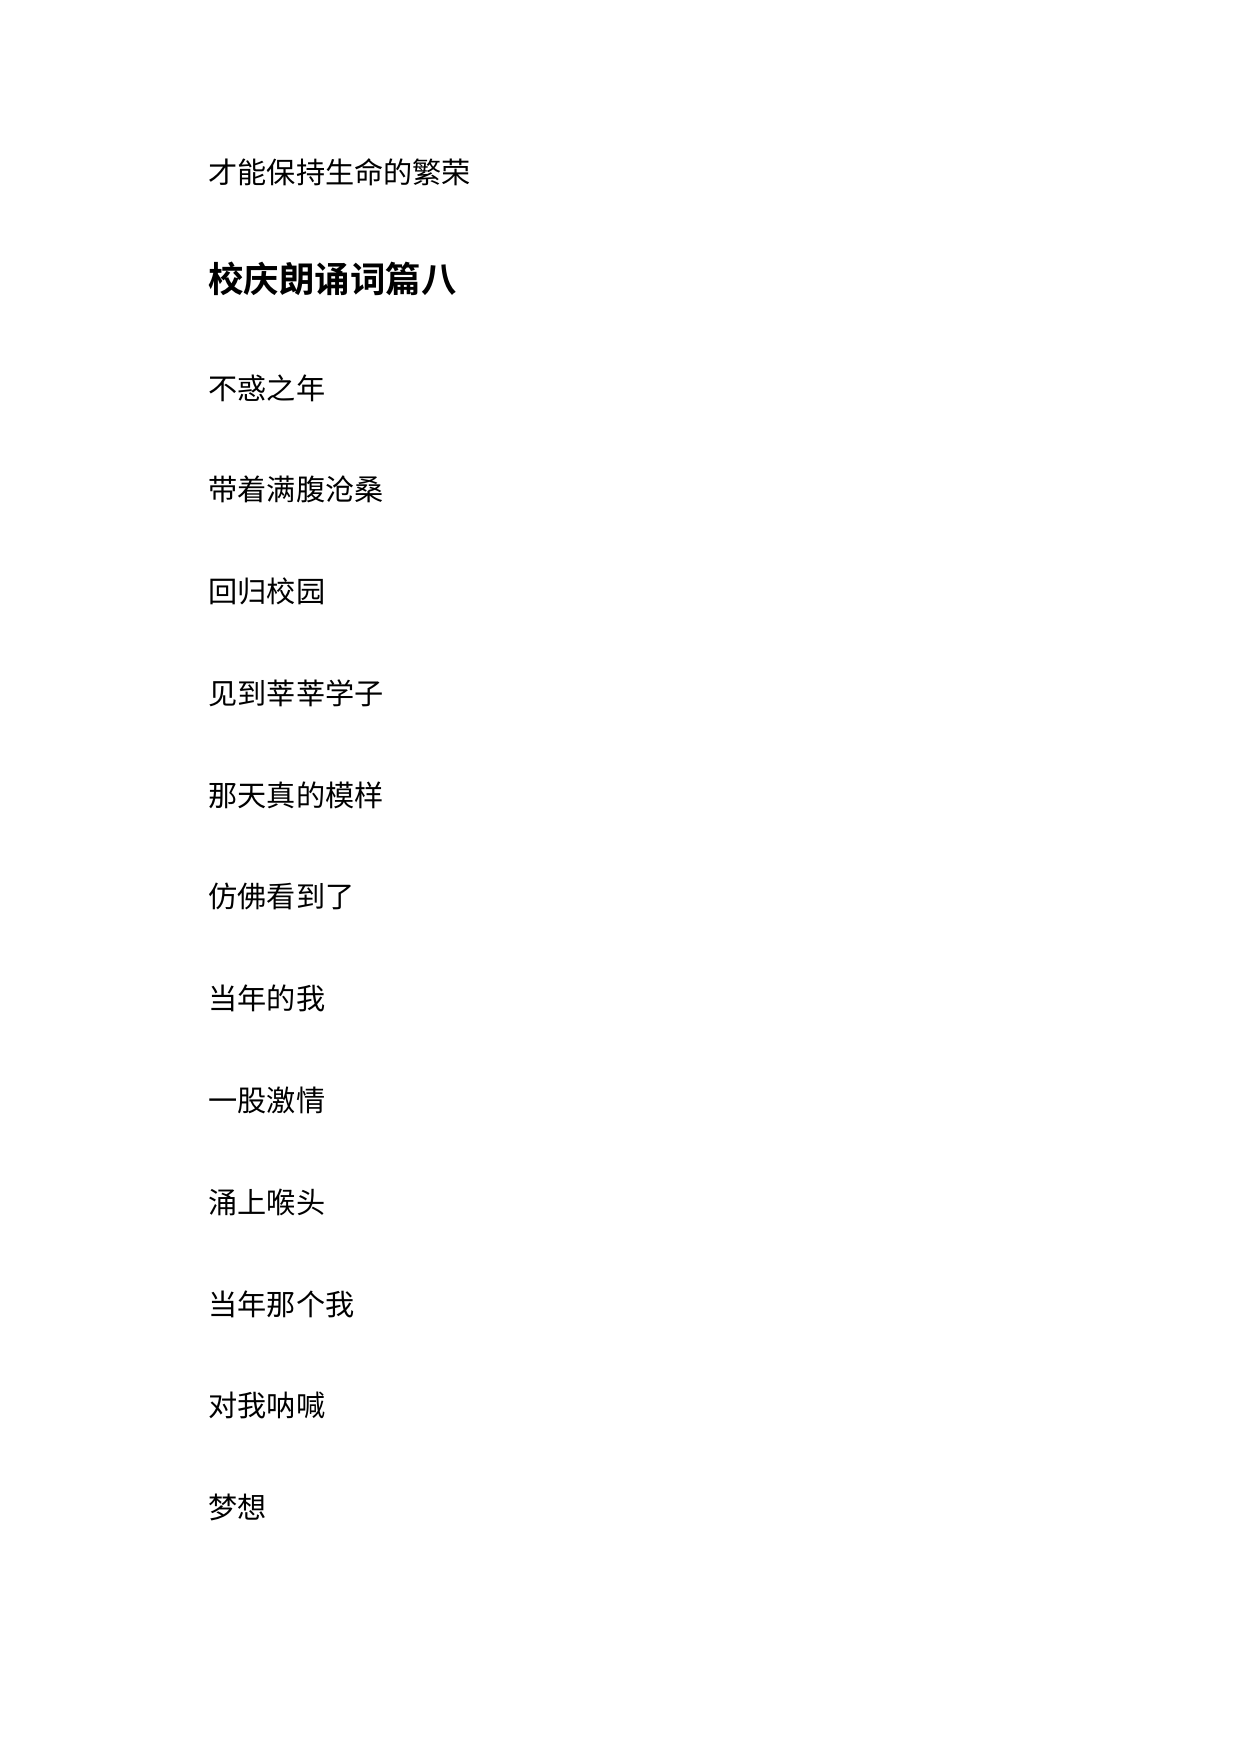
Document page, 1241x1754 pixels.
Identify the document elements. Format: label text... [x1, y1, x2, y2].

text 那天真的模样 [150, 772, 1090, 814]
text 回归校园 [150, 569, 1090, 611]
text 见到莘莘学子 [150, 671, 1090, 713]
text 梦想 [150, 1485, 1090, 1527]
text 带着满腹沧桑 [150, 467, 1090, 509]
text 校庆朗诵词篇八 [150, 252, 1090, 303]
text 一股激情 [150, 1078, 1090, 1120]
text 当年那个我 [150, 1281, 1090, 1323]
text 不惑之年 [150, 365, 1090, 407]
text 当年的我 [150, 976, 1090, 1018]
text 仿佛看到了 [150, 874, 1090, 916]
text 涌上喉头 [150, 1179, 1090, 1222]
text 才能保持生命的繁荣 [150, 150, 1090, 192]
text 对我呐喊 [150, 1383, 1090, 1425]
